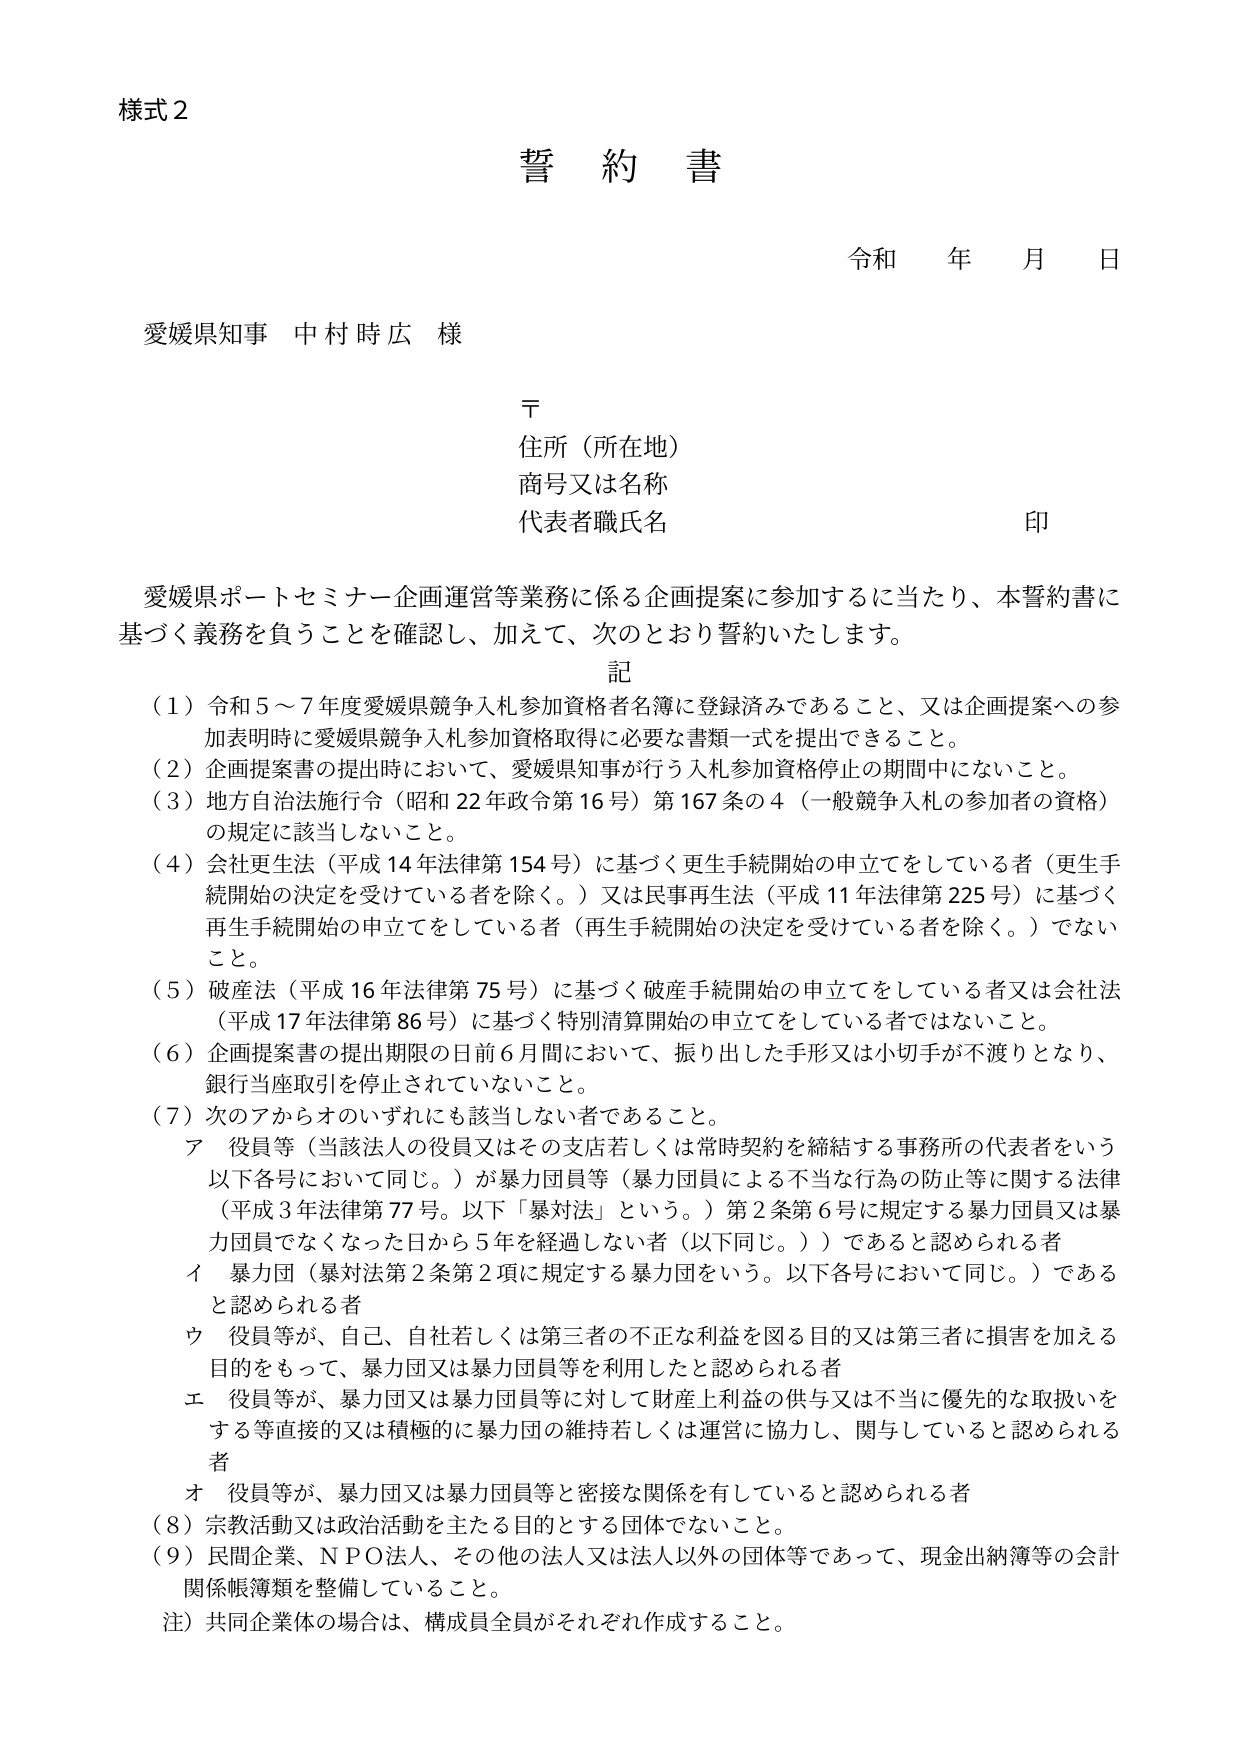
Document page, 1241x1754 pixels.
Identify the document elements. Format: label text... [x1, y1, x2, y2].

text 商号又は名称 [118, 464, 1122, 502]
text （６）企画提案書の提出期限の日前６月間において、振り出した手形又は小切手が不渡りとなり、銀行当座取引を停止されていないこと。 [140, 1036, 1122, 1099]
text イ 暴力団（暴対法第２条第２項に規定する暴力団をいう。以下各号において同じ。）であると認められる者 [184, 1256, 1122, 1319]
text オ 役員等が、暴力団又は暴力団員等と密接な関係を有していると認められる者 [184, 1477, 1122, 1508]
text （４）会社更生法（平成14年法律第154号）に基づく更生手続開始の申立てをしている者（更生手続開始の決定を受けている者を除く。）又は民事再生法（平成11年法律第225号）に基づく再生手続開始の申立てをしている者（再生手続開始の決定を受けている者を除く。）でないこと。 [140, 847, 1122, 973]
text 誓約書 [118, 127, 1122, 202]
text エ 役員等が、暴力団又は暴力団員等に対して財産上利益の供与又は不当に優先的な取扱いをする等直接的又は積極的に暴力団の維持若しくは運営に協力し、関与していると認められる者 [184, 1382, 1122, 1477]
text 記 [118, 652, 1122, 689]
text （８）宗教活動又は政治活動を主たる目的とする団体でないこと。 [140, 1508, 1122, 1539]
text （９）民間企業、ＮＰＯ法人、その他の法人又は法人以外の団体等であって、現金出納簿等の会計関係帳簿類を整備していること。 [140, 1539, 1122, 1602]
text 愛媛県知事 中 村 時 広 様 [118, 314, 1122, 352]
text （５）破産法（平成16年法律第75号）に基づく破産手続開始の申立てをしている者又は会社法（平成17年法律第86号）に基づく特別清算開始の申立てをしている者ではないこと。 [140, 973, 1122, 1036]
text 代表者職氏名 印 [118, 502, 1122, 539]
text 〒 [118, 389, 1122, 427]
text 令和 年 月 日 [118, 239, 1122, 277]
text （２）企画提案書の提出時において、愛媛県知事が行う入札参加資格停止の期間中にないこと。 [140, 752, 1122, 784]
text （７）次のアからオのいずれにも該当しない者であること。 [140, 1099, 1122, 1130]
text ア 役員等（当該法人の役員又はその支店若しくは常時契約を締結する事務所の代表者をいう。以下各号において同じ。）が暴力団員等（暴力団員による不当な行為の防止等に関する法律（平成３年法律第77号。以下「暴対法」という。）第２条第６号に規定する暴力団員又は暴力団員でなくなった日から５年を経過しない者（以下同じ。））であると認められる者 [184, 1130, 1122, 1256]
text 注）共同企業体の場合は、構成員全員がそれぞれ作成すること。 [118, 1602, 1122, 1640]
text 様式２ [118, 89, 1122, 127]
text 住所（所在地） [118, 427, 1122, 464]
text （３）地方自治法施行令（昭和22年政令第16号）第167条の４（一般競争入札の参加者の資格）の規定に該当しないこと。 [140, 784, 1122, 847]
text （１）令和５～７年度愛媛県競争入札参加資格者名簿に登録済みであること、又は企画提案への参加表明時に愛媛県競争入札参加資格取得に必要な書類一式を提出できること。 [140, 689, 1122, 752]
text ウ 役員等が、自己、自社若しくは第三者の不正な利益を図る目的又は第三者に損害を加える目的をもって、暴力団又は暴力団員等を利用したと認められる者 [184, 1319, 1122, 1382]
text 愛媛県ポートセミナー企画運営等業務に係る企画提案に参加するに当たり、本誓約書に基づく義務を負うことを確認し、加えて、次のとおり誓約いたします。 [118, 577, 1122, 652]
